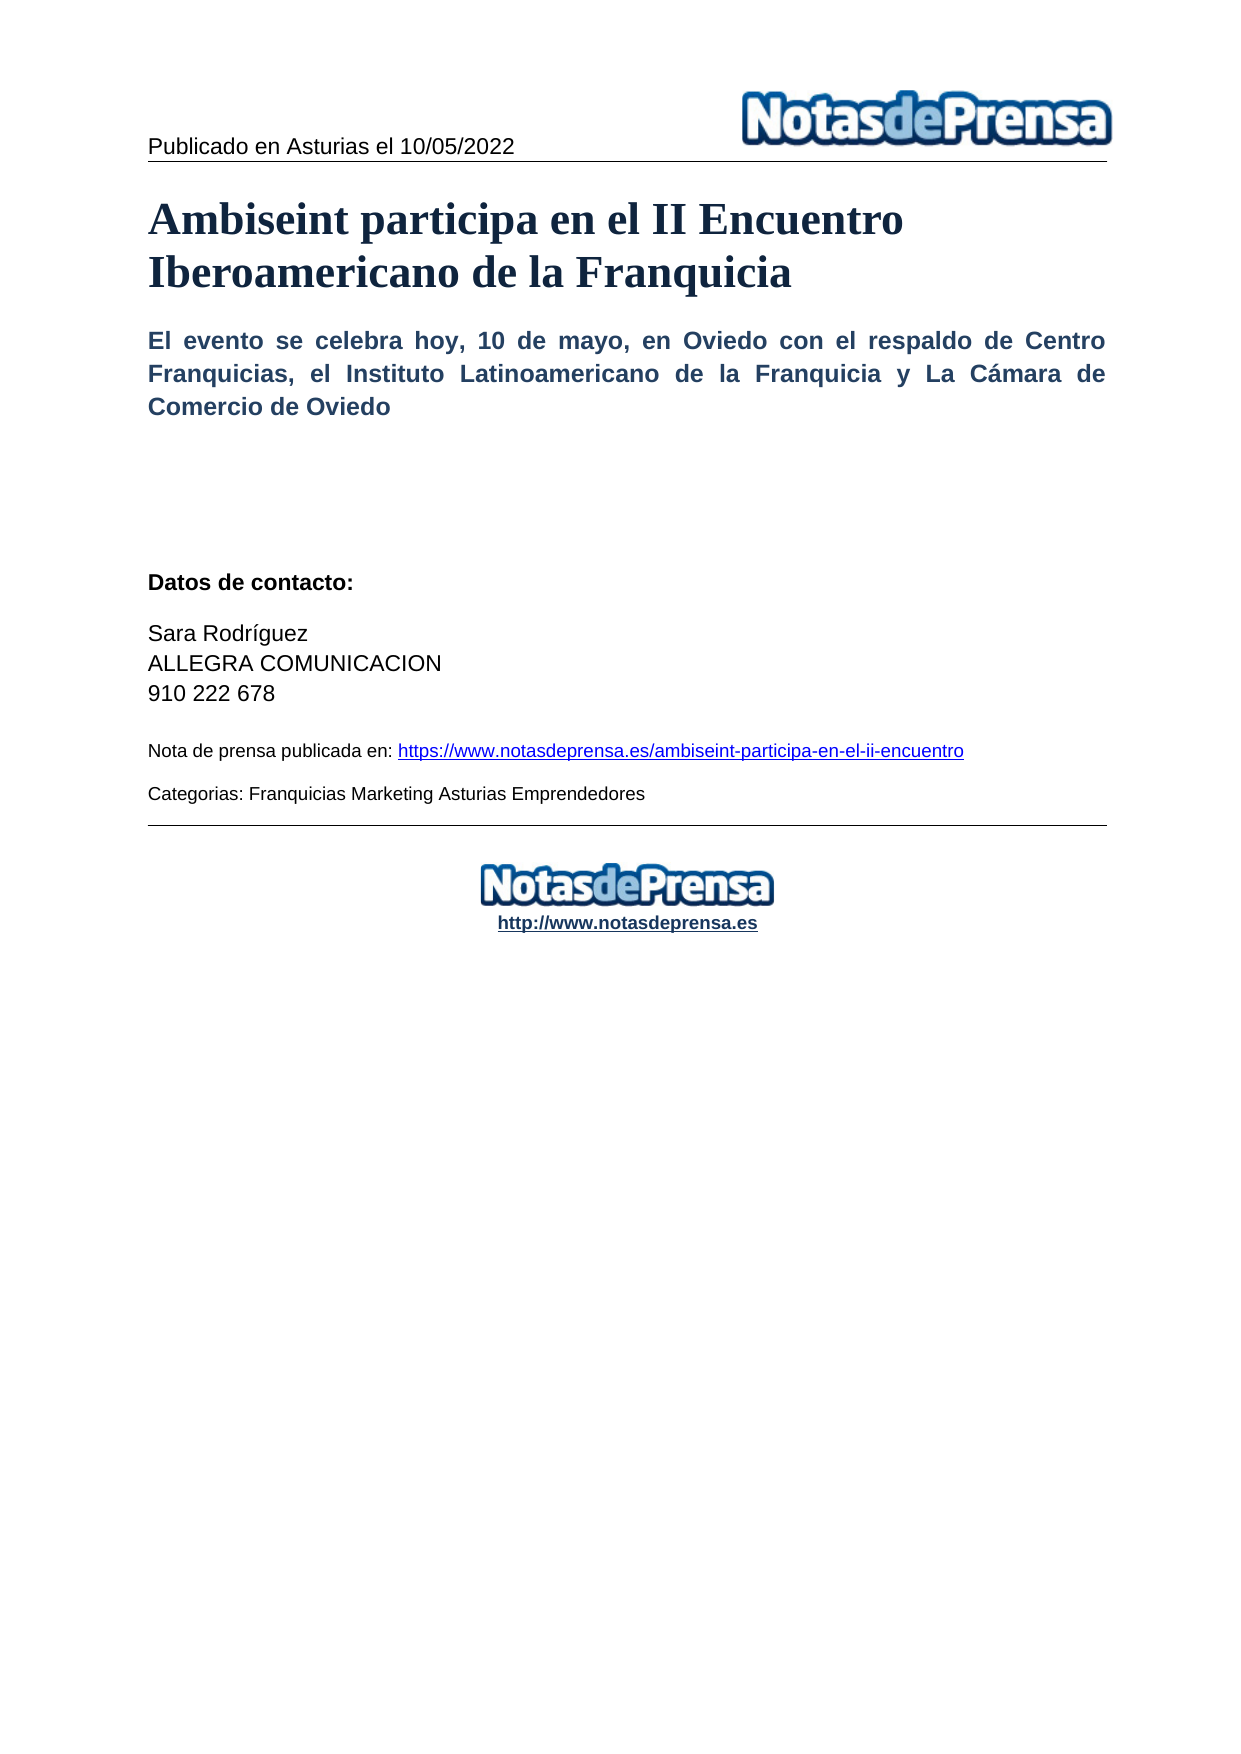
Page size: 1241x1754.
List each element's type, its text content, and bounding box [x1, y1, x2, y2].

subtitle El evento se celebra hoy, 10 de mayo, en Oviedo con el respaldo de Centro Franquicias, el Instituto Latinoamericano de la Franquicia y La Cámara de Comercio de Oviedo [148, 326, 1107, 421]
text http://www.notasdeprensa.es [148, 912, 1107, 934]
text ALLEGRA COMUNICACION [148, 650, 1063, 676]
text 910 222 678 [148, 680, 1063, 706]
text Nota de prensa publicada en: https://www.notasdeprensa.es/ambiseint-participa-en-el-ii-encuentro [148, 740, 1107, 762]
picture [742, 90, 1113, 148]
subtitle Ambiseint participa en el II Encuentro Iberoamericano de la Franquicia [148, 192, 1107, 297]
picture [480, 862, 775, 908]
text Datos de contacto: [148, 568, 1107, 595]
text Categorias: Franquicias Marketing Asturias Emprendedores [148, 783, 1107, 804]
text Sara Rodríguez [148, 619, 1063, 646]
text Publicado en Asturias el 10/05/2022 [148, 133, 1107, 161]
